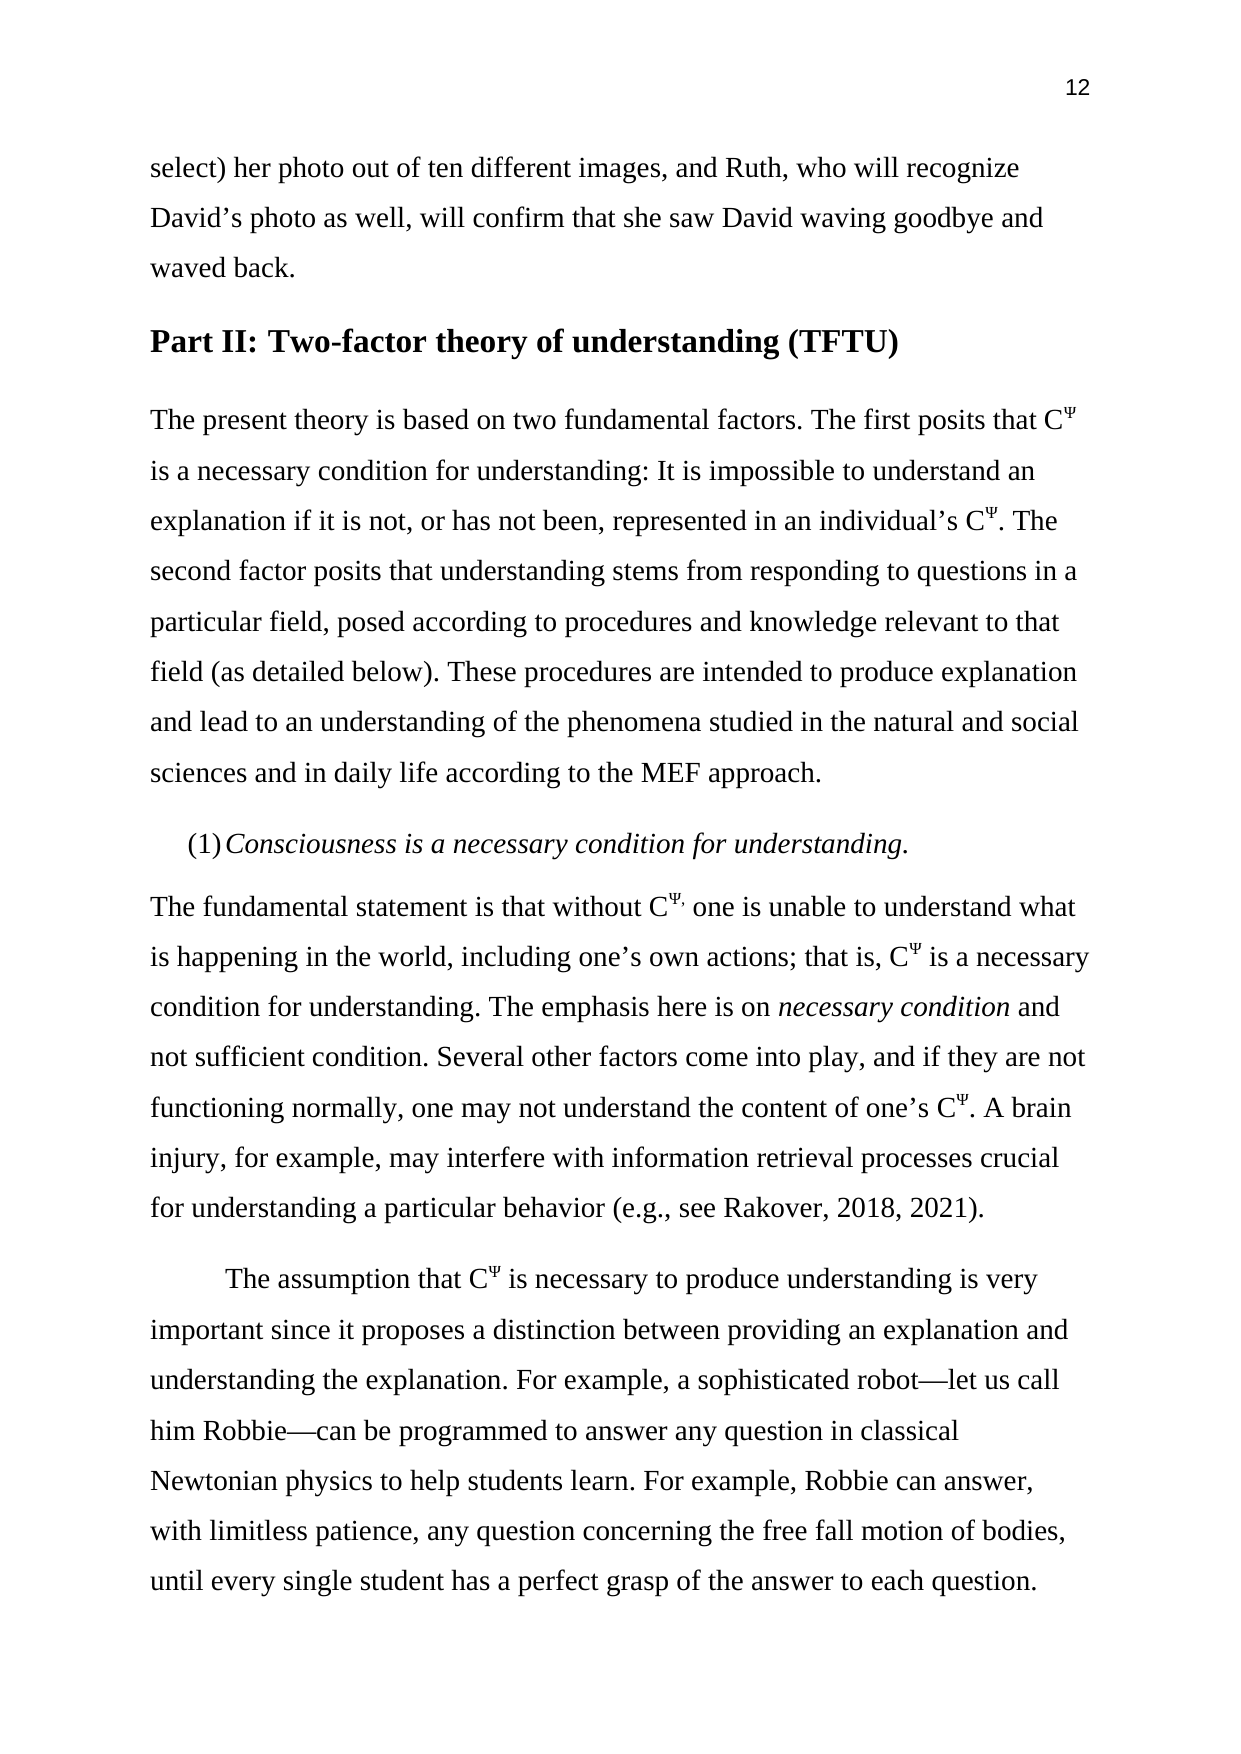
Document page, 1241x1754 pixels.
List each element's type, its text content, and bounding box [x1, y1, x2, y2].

text Part II: Twofactor theory of understanding (TFTU) [150, 322, 1090, 360]
text The present theory is based on two fundamental factors. The first posits that CΨ is a necessary condition for understanding: t is possible to understand an explanation if it is not, or has not been, represented in an individual’s CΨ. The second factor posits that understanding stems from responding to questions in a particular field, posed according to procedures and knowledge relevant to that field ( detailed below). These procedures are intended to produce explanation and understanding of the phenomena studied in the natural and social sciences and according to the MEF approach. [150, 402, 1090, 788]
subtitle Consciousness is a necessary condition for understanding. [187, 826, 1090, 859]
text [150, 1262, 1090, 1597]
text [150, 150, 1090, 284]
text The fundamental statement is that without CΨ one is unable to understand what is happening in the world, including own actions; that is, CΨ is a necessary condition for understanding. The emphasis here is onnecessary condition and not sufficient condition. everal other factors , one may not understand the content CΨ. A brain injury, for example, may interfere with retrieval processes crucial for understanding a particular behavior (e.g., see Rakover, 2018, 2021). [150, 889, 1090, 1224]
